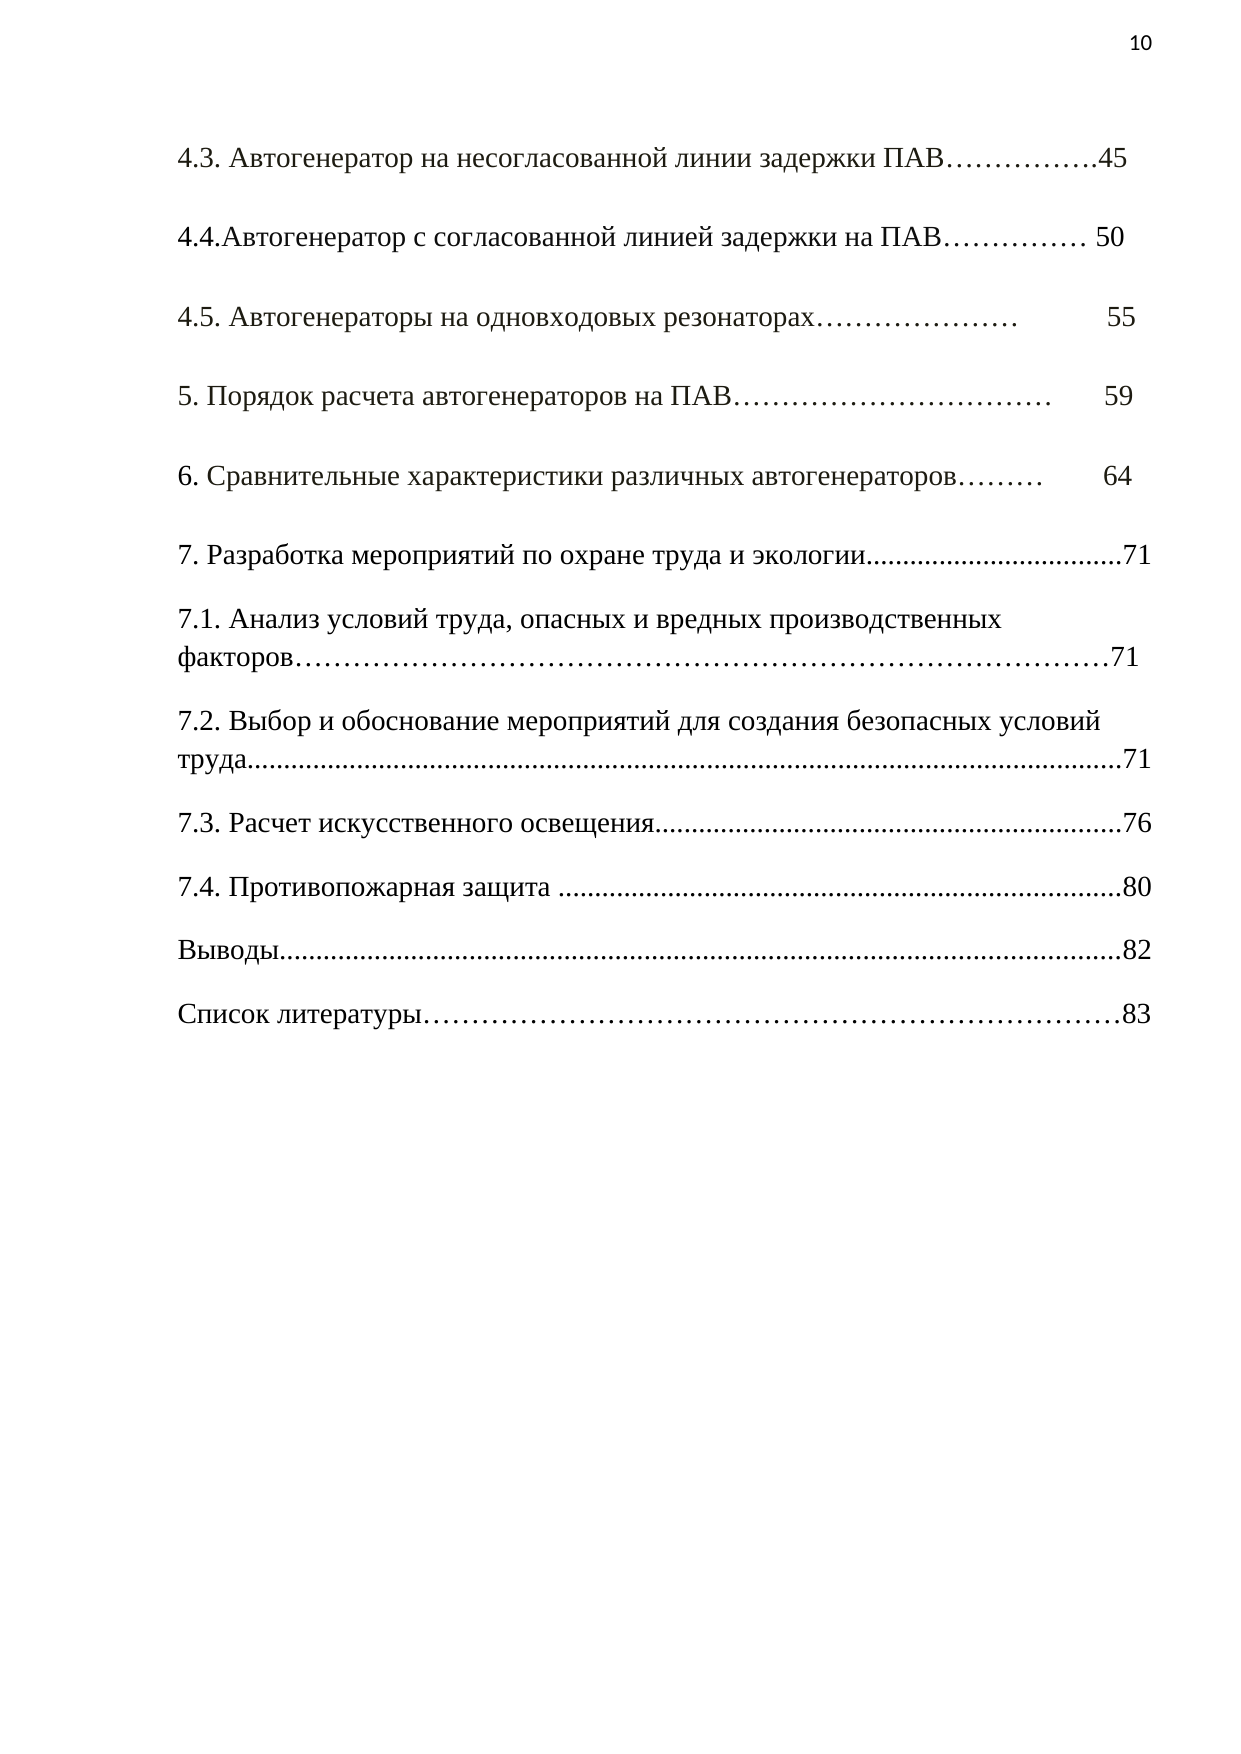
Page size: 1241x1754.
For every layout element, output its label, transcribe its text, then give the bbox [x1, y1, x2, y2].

text Выводы 82 [177, 932, 1152, 966]
text 4.3. Автогенератор на несогласованной линии задержки ПАВ…………….45 [177, 140, 1136, 174]
text 7. Разработка мероприятий по охране труда и экологии 71 [177, 537, 1152, 571]
text 6. Сравнительные характеристики различных автогенераторов……… 64 [177, 458, 1136, 492]
text 4.5. Автогенераторы на одновходовых резонаторах………………… 55 [177, 299, 1136, 333]
text 7.2. Выбор и обоснование мероприятий для создания безопасных условий труда 71 [177, 703, 1152, 775]
text 4.4.Автогенератор с согласованной линией задержки на ПАВ…………… 50 [177, 219, 1136, 253]
text 7.4. Противопожарная защита 80 [177, 869, 1152, 902]
text 7.1. Анализ условий труда, опасных и вредных производственных факторов…………………………………………………………………………71 [177, 601, 1152, 673]
text 7.3. Расчет искусственного освещения 76 [177, 805, 1152, 839]
text 5. Порядок расчета автогенераторов на ПАВ…………………………… 59 [177, 378, 1136, 412]
text Список литературы………………………………………………………………83 [177, 996, 1152, 1029]
